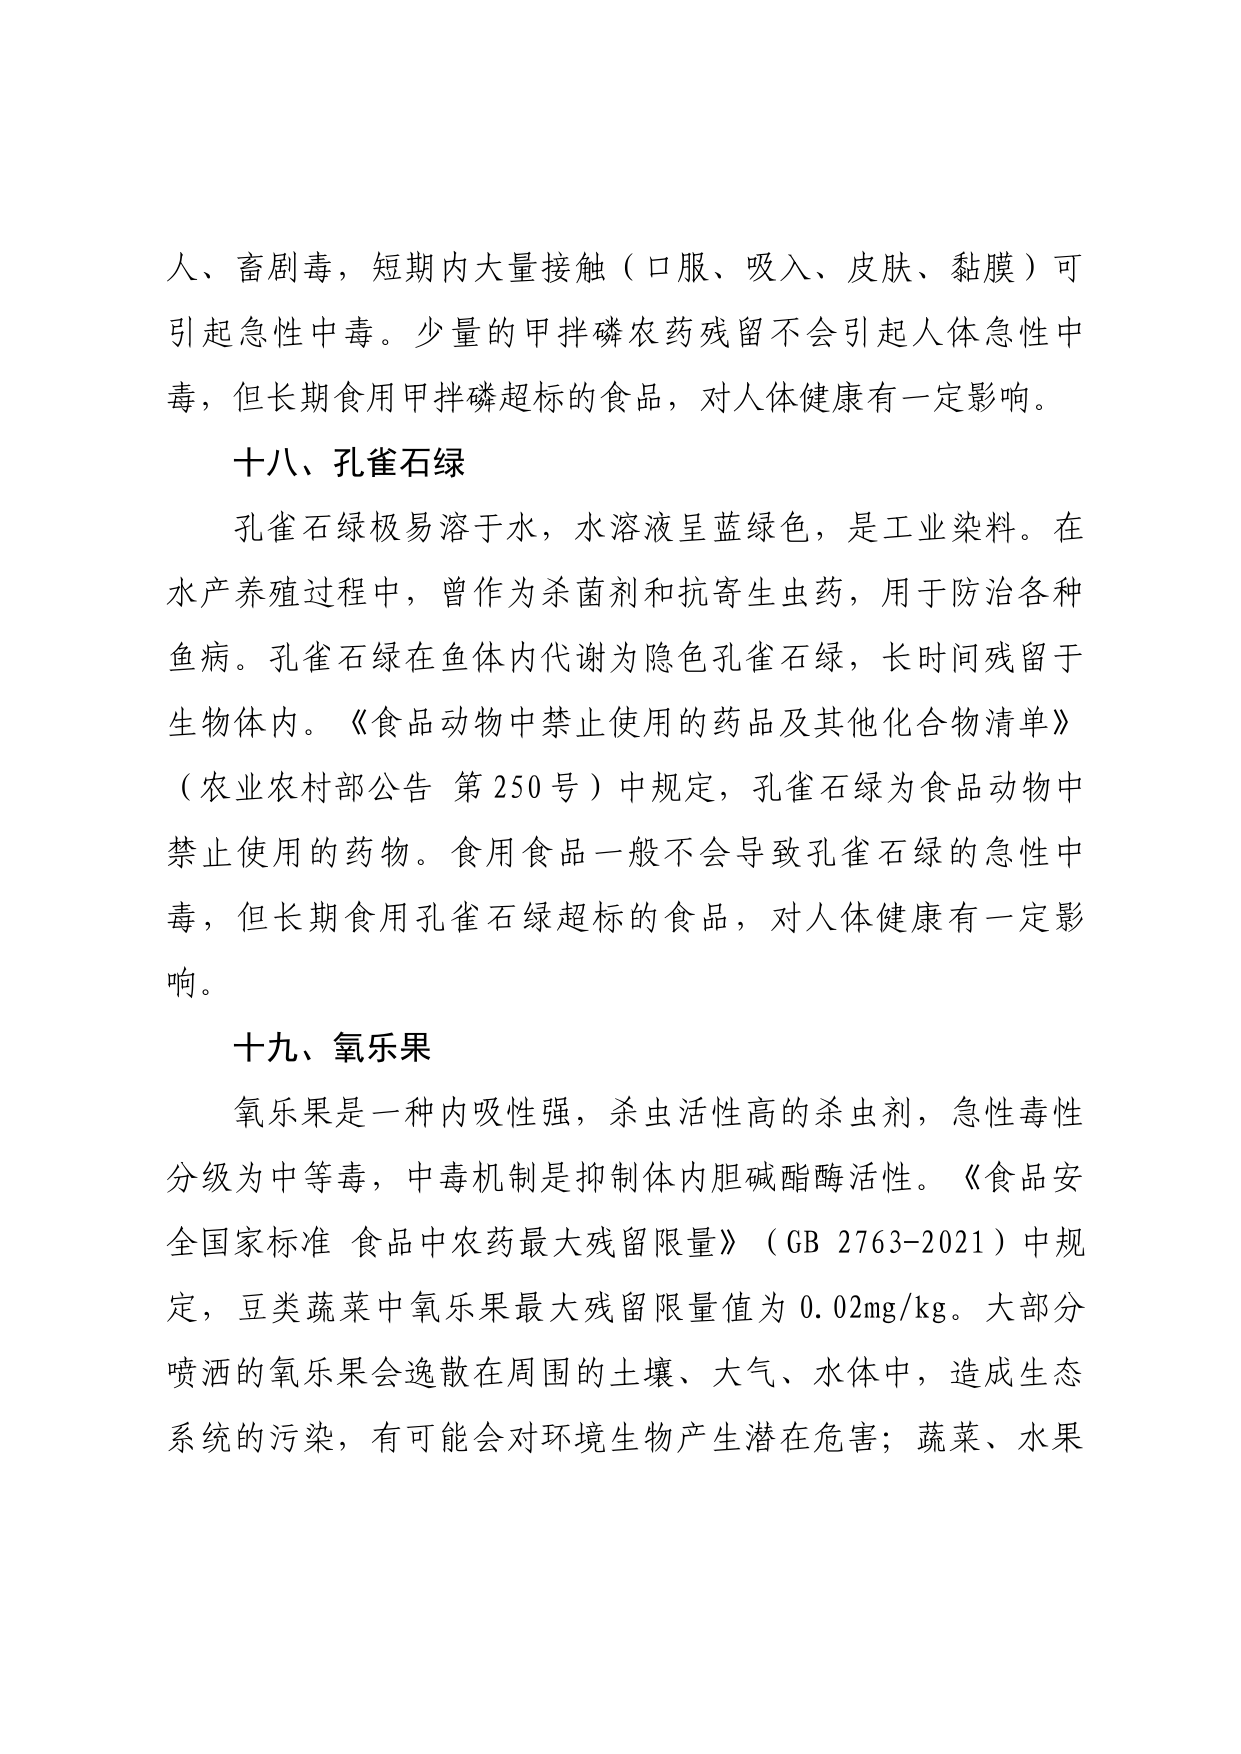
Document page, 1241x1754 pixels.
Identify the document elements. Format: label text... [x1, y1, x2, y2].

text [165, 1078, 1087, 1468]
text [165, 233, 1087, 428]
subtitle 十九、氧乐果 [165, 1013, 1087, 1078]
subtitle 十八、孔雀石绿 [165, 428, 1087, 493]
text 孔雀石绿极易溶于水，水溶液呈蓝绿色，是工业染料。在水产养殖过程中，曾作为杀菌剂和抗寄生虫药，用于防治各种鱼病。孔雀石绿在鱼体内代谢为隐色孔雀石绿，长时间残留于生物体内。《食品动物中禁止使用的药品及其他化合物清单》（农业农村部公告 第250号）中规定，孔雀石绿为食品动物中禁止使用的药物。食用食品一般不会导致孔雀石绿的急性中毒，但长期食用孔雀石绿超标的食品，对人体健康有一定影响。 [165, 493, 1087, 1013]
